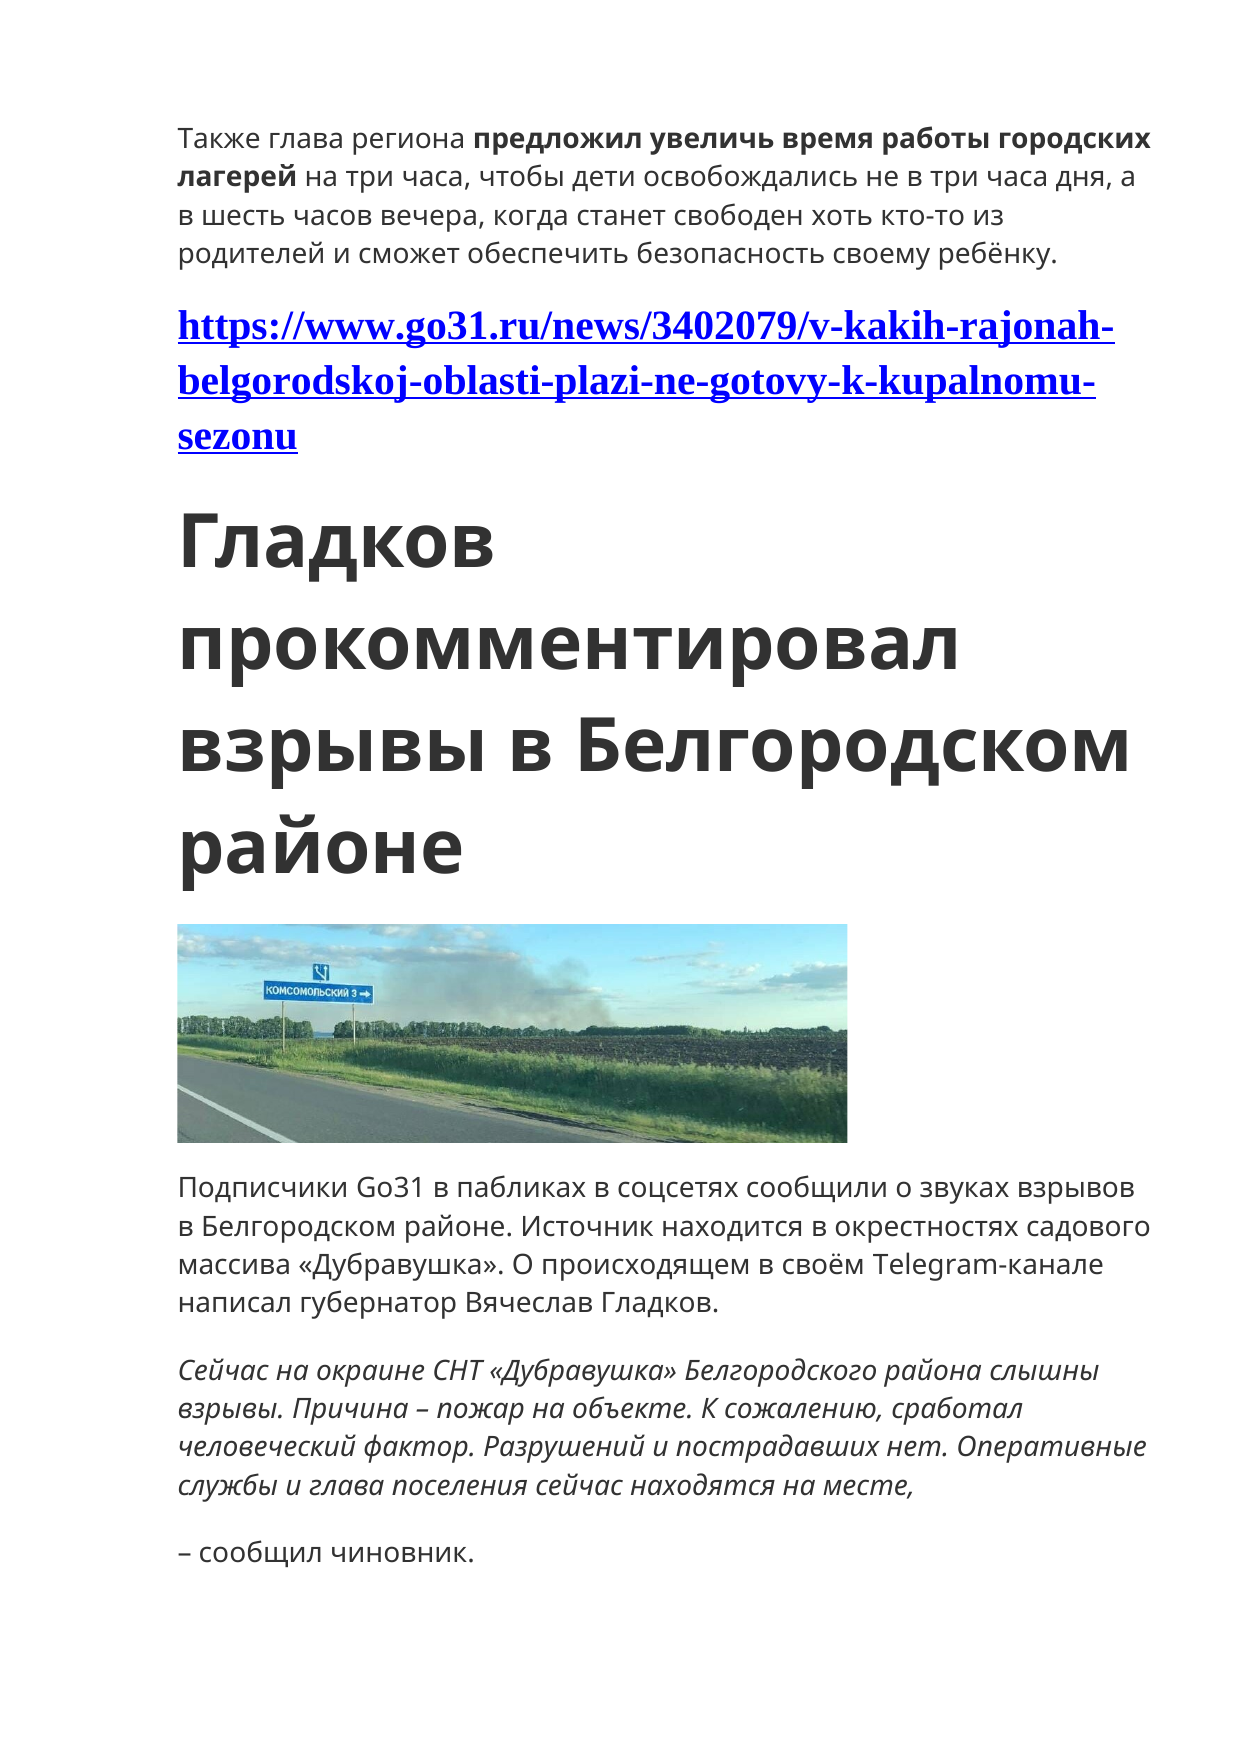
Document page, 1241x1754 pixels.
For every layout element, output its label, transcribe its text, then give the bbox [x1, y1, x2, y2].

text Подписчики Go31 в пабликах в соцсетях сообщили о звуках взрывов в Белгородском районе. Источник находится в окрестностях садового массива «Дубравушка». О происходящем в своём Telegram-канале написал губернатор Вячеслав Гладков. [177, 1167, 1152, 1321]
text Также глава региона предложил увеличь время работы городских лагерей на три часа, чтобы дети освобождались не в три часа дня, а в шесть часов вечера, когда станет свободен хоть кто-то из родителей и сможет обеспечить безопасность своему ребёнку. [177, 118, 1152, 271]
subtitle Гладков прокомментировал взрывы в Белгородском районе [177, 487, 1152, 896]
text Сейчас на окраине СНТ «Дубравушка» Белгородского района слышны взрывы. Причина – пожар на объекте. К сожалению, сработал человеческий фактор. Разрушений и пострадавших нет. Оперативные службы и глава поселения сейчас находятся на месте, [177, 1350, 1152, 1503]
text https://www.go31.ru/news/3402079/v-kakih-rajonah-belgorodskoj-oblasti-plazi-ne-gotovy-k-kupalnomu-sezonu [177, 301, 1152, 459]
text – сообщил чиновник. [177, 1532, 1152, 1571]
picture [177, 924, 848, 1143]
